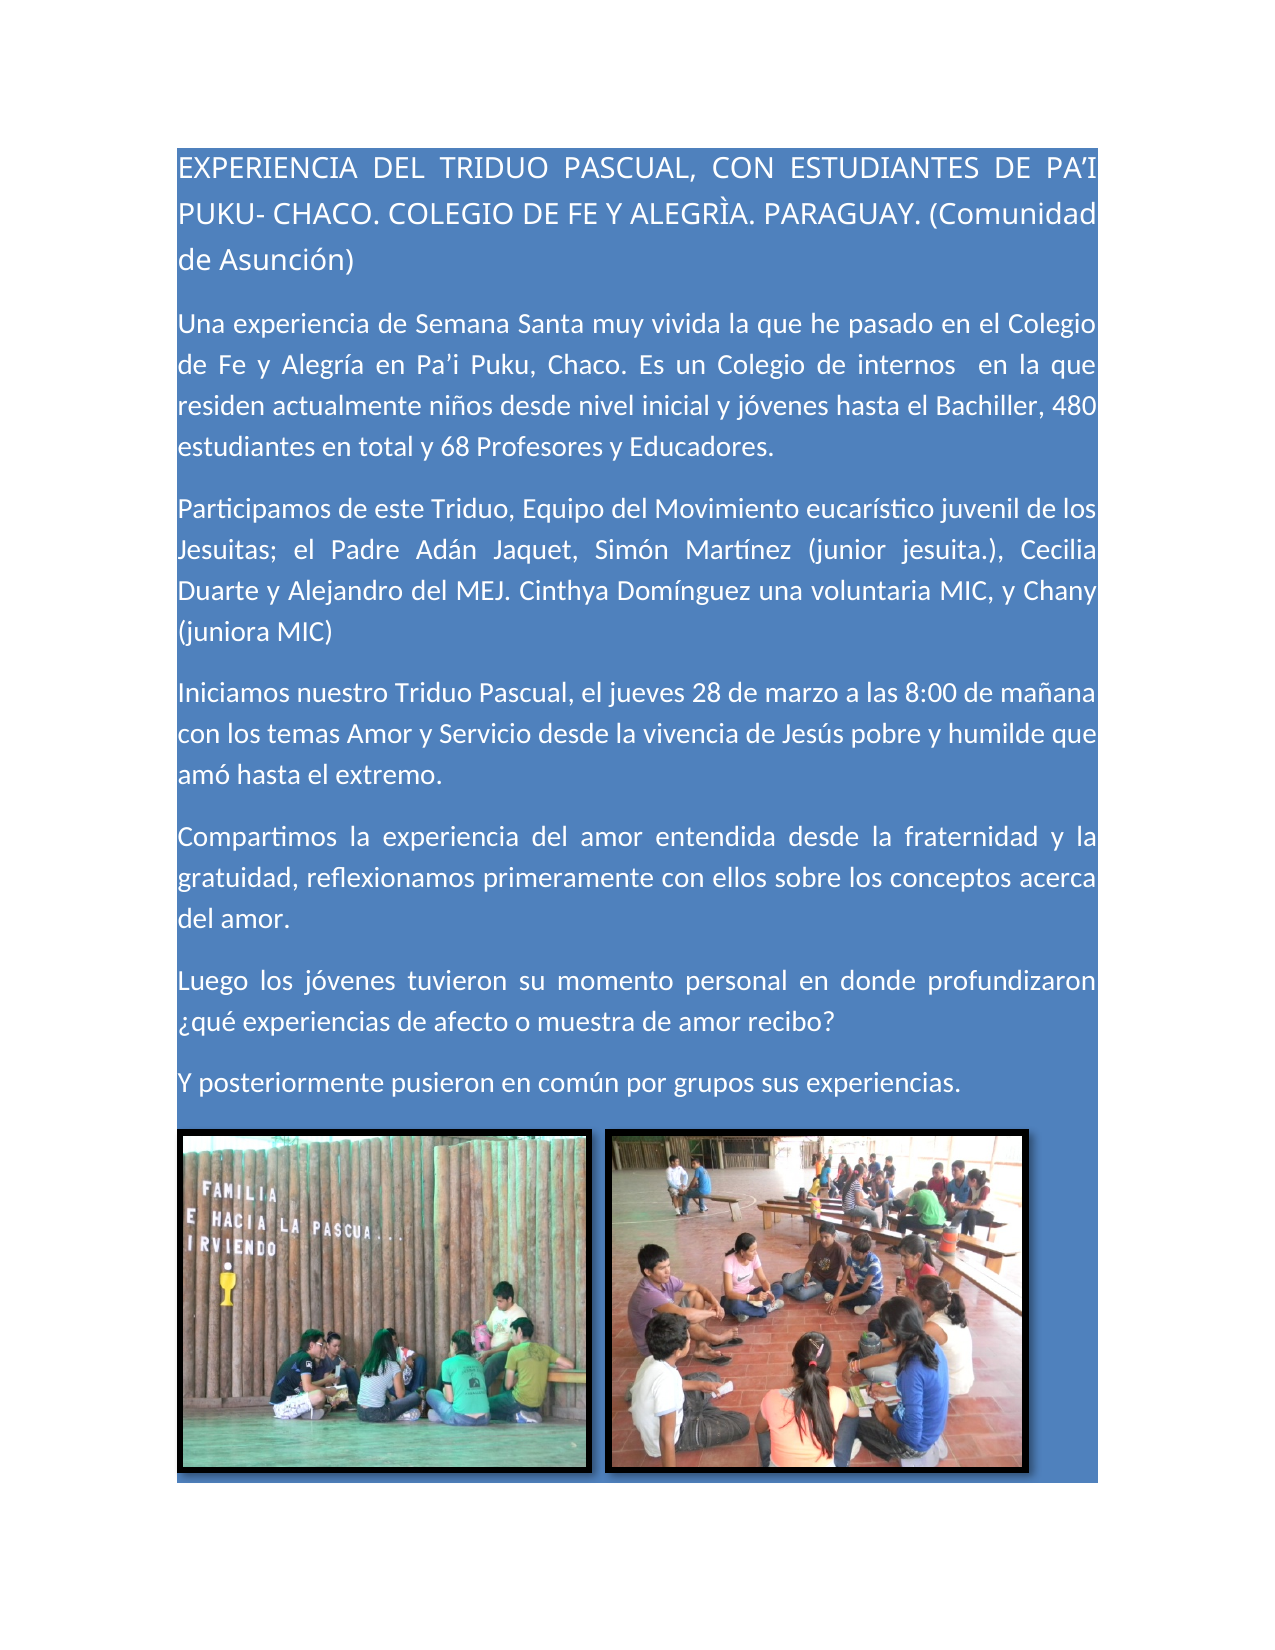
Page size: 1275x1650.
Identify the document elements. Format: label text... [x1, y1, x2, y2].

text Una experiencia de Semana Santa muy vivida la que he pasado en el Colegio de Fe y Alegría en Pa’i Puku, Chaco. Es un Colegio de internos en la que residen actualmente niños desde nivel inicial y jóvenes hasta el Bachiller, 480 estudiantes en total y 68 Profesores y Educadores. [177, 305, 1098, 464]
text Iniciamos nuestro Triduo Pascual, el jueves 28 de marzo a las 8:00 de mañana con los temas Amor y Servicio desde la vivencia de Jesús pobre y humilde que amó hasta el extremo. [177, 674, 1098, 792]
text Luego los jóvenes tuvieron su momento personal en donde profundizaron ¿qué experiencias de afecto o muestra de amor recibo? [177, 962, 1098, 1038]
picture [612, 1136, 1022, 1467]
text Participamos de este Triduo, Equipo del Movimiento eucarístico juvenil de los Jesuitas; el Padre Adán Jaquet, Simón Martínez (junior jesuita.), Cecilia Duarte y Alejandro del MEJ. Cinthya Domínguez una voluntaria MIC, y Chany (juniora MIC) [177, 490, 1098, 648]
text Y posteriormente pusieron en común por grupos sus experiencias. [177, 1064, 1098, 1100]
text Compartimos la experiencia del amor entendida desde la fraternidad y la gratuidad, reflexionamos primeramente con ellos sobre los conceptos acerca del amor. [177, 818, 1098, 936]
picture [183, 1136, 586, 1467]
text EXPERIENCIA DEL TRIDUO PASCUAL, CON ESTUDIANTES DE PA’I PUKU- CHACO. COLEGIO DE FE Y ALEGRÌA. PARAGUAY. (Comunidad de Asunción) [177, 148, 1098, 278]
